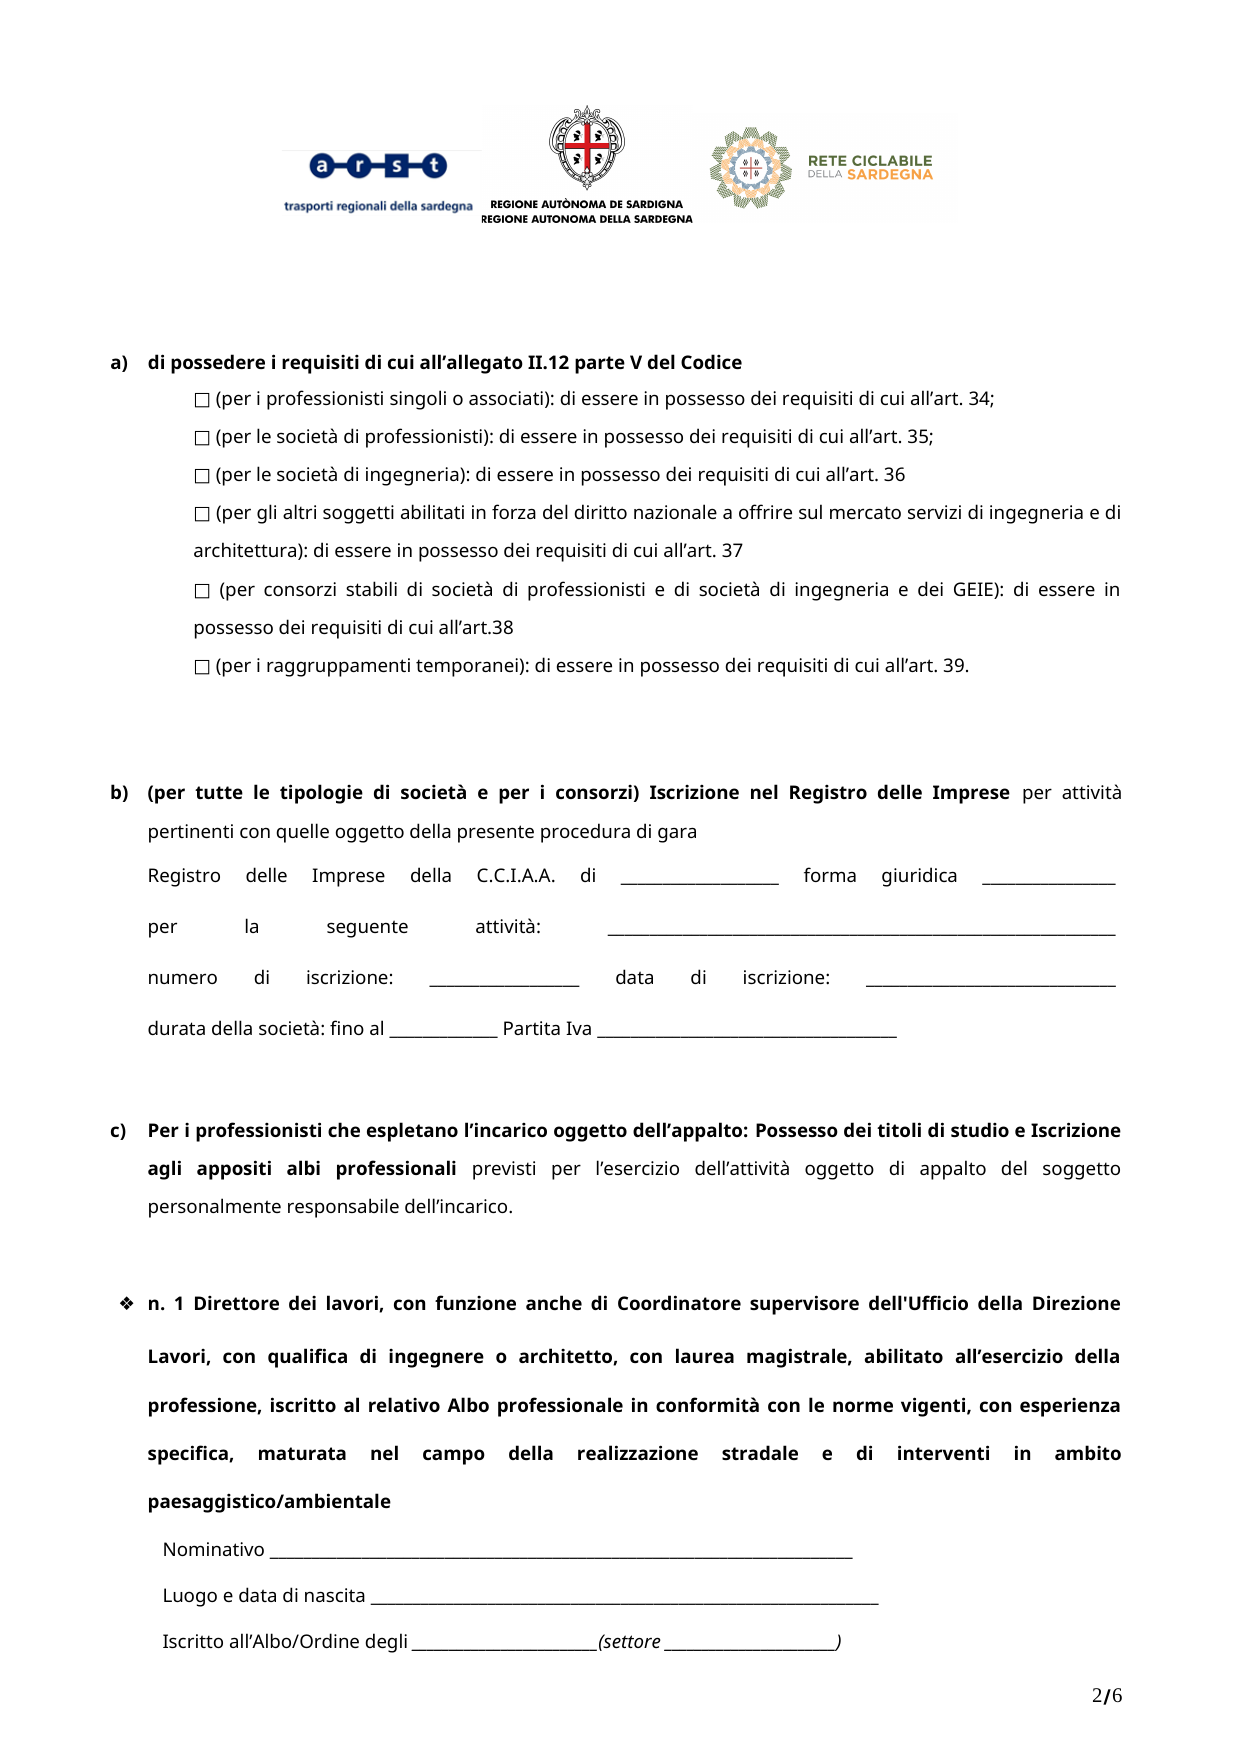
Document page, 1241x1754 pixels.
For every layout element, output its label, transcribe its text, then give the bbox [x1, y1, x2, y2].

list (per tutte le tipologie di società e per i consorzi) Iscrizione nel Registro delle Imprese per attività pertinenti con quelle oggetto della presente procedura di gara [110, 780, 1122, 843]
text Registro delle Imprese della C.C.I.A.A. di ___________________ forma giuridica ________________ per la seguente attività: _____________________________________________________________ numero di iscrizione: __________________ data di iscrizione: ______________________________ durata della società: fino al _____________ Partita Iva ____________________________________ [147, 862, 1116, 1041]
text Iscritto all’Albo/Ordine degli _________________________(settore _______________________) [162, 1629, 1116, 1654]
text □ (per consorzi stabili di società di professionisti e di società di ingegneria e dei GEIE): di essere in possesso dei requisiti di cui all’art.38 [193, 576, 1122, 640]
picture [281, 105, 959, 223]
text □ (per le società di professionisti): di essere in possesso dei requisiti di cui all’art. 35; [193, 423, 1122, 449]
text Nominativo ______________________________________________________________________ [162, 1537, 1116, 1562]
text □ (per le società di ingegneria): di essere in possesso dei requisiti di cui all’art. 36 [193, 461, 1122, 487]
text Luogo e data di nascita _____________________________________________________________ [162, 1583, 1116, 1608]
text □ (per gli altri soggetti abilitati in forza del diritto nazionale a offrire sul mercato servizi di ingegneria e di architettura): di essere in possesso dei requisiti di cui all’art. 37 [193, 499, 1122, 563]
list di possedere i requisiti di cui all’allegato II.12 parte V del Codice [110, 349, 1122, 375]
text □ (per i raggruppamenti temporanei): di essere in possesso dei requisiti di cui all’art. 39. [193, 652, 1122, 678]
list n. 1 Direttore dei lavori, con funzione anche di Coordinatore supervisore dell'Ufficio della Direzione Lavori, con qualifica di ingegnere o architetto, con laurea magistrale, abilitato all’esercizio della professione, iscritto al relativo Albo professionale in conformità con le norme vigenti, con esperienza specifica, maturata nel campo della realizzazione stradale e di interventi in ambito paesaggistico/ambientale [118, 1283, 1122, 1514]
list Per i professionisti che espletano l’incarico oggetto dell’appalto: Possesso dei titoli di studio e Iscrizione agli appositi albi professionali previsti per l’esercizio dell’attività oggetto di appalto del soggetto personalmente responsabile dell’incarico. [110, 1117, 1122, 1219]
text □ (per i professionisti singoli o associati): di essere in possesso dei requisiti di cui all’art. 34; [193, 385, 1122, 410]
